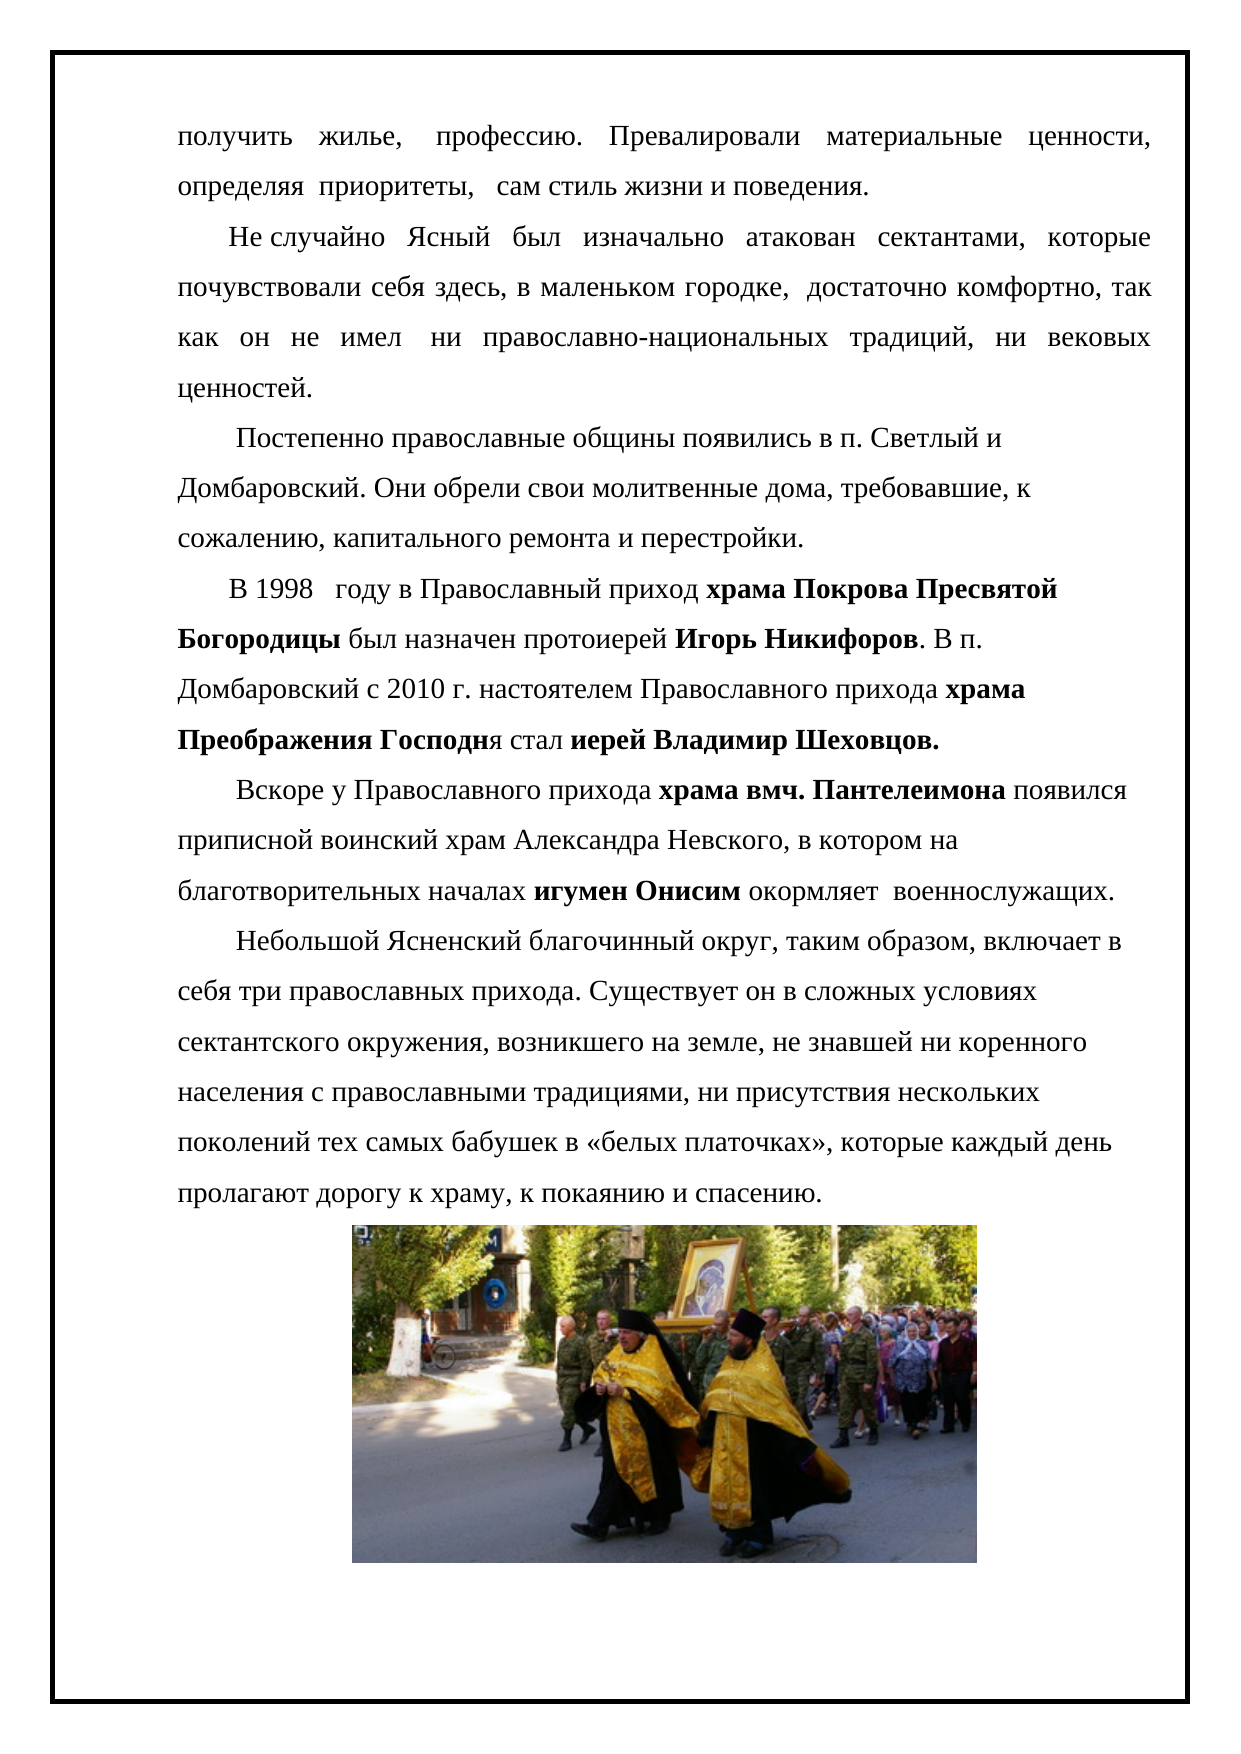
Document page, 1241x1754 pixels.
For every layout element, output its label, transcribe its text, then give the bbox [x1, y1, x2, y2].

text получить жилье, профессию. Превалировали материальные ценности, определяя приоритеты, сам стиль жизни и поведения. [177, 118, 1152, 202]
text Не случайно Ясный был изначально атакован сектантами, которые почувствовали себя здесь, в маленьком городке, достаточно комфортно, так как он не имел ни православно-национальных традиций, ни вековых ценностей. [177, 219, 1152, 403]
picture [352, 1225, 977, 1563]
text Постепенно православные общины появились в п. Светлый и Домбаровский. Они обрели свои молитвенные дома, требовавшие, к сожалению, капитального ремонта и перестройки. В 1998 году в Православный приход храма Покрова Пресвятой Богородицы был назначен протоиерей Игорь Никифоров. В п. Домбаровский с 2010 г. настоятелем Православного прихода храма Преображения Господня стал иерей Владимир Шеховцов. Вскоре у Православного прихода храма вмч. Пантелеимона появился приписной воинский храм Александра Невского, в котором на благотворительных началах игумен Онисим окормляет военнослужащих. Небольшой Ясненский благочинный округ, таким образом, включает в себя три православных прихода. Существует он в сложных условиях сектантского окружения, возникшего на земле, не знавшей ни коренного населения с православными традициями, ни присутствия нескольких поколений тех самых бабушек в «белых платочках», которые каждый день пролагают дорогу к храму, к покаянию и спасению. [177, 420, 1152, 1208]
